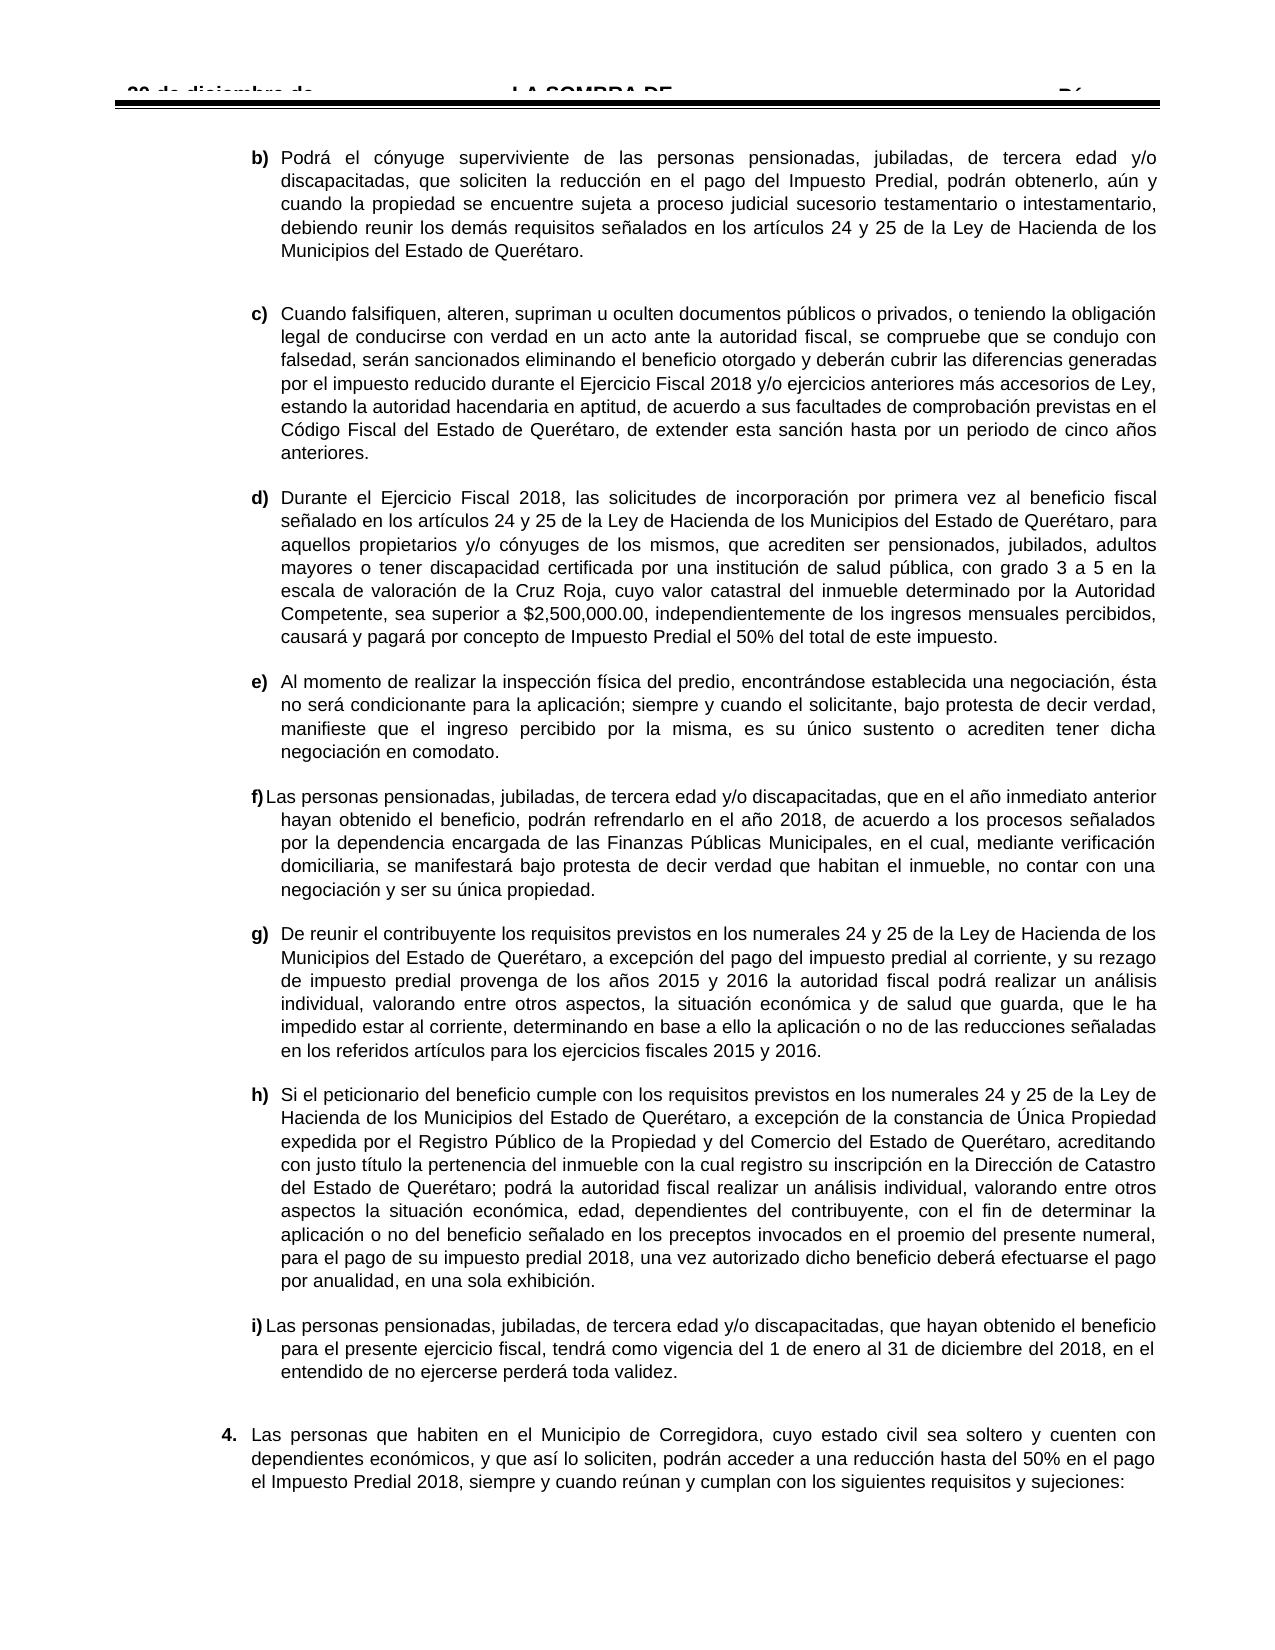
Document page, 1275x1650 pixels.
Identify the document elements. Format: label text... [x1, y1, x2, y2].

list Durante el Ejercicio Fiscal 2018, las solicitudes de incorporación por primera vez al beneficio fiscal señalado en los artículos 24 y 25 de la Ley de Hacienda de los Municipios del Estado de Querétaro, para aquellos propietarios y/o cónyuges de los mismos, que acrediten ser pensionados, jubilados, adultos mayores o tener discapacidad certificada por una institución de salud pública, con grado 3 a 5 en la escala de valoración de la Cruz Roja, cuyo valor catastral del inmueble determinado por la Autoridad Competente, sea superior a $2,500,000.00, independientemente de los ingresos mensuales percibidos, causará y pagará por concepto de Impuesto Predial el 50% del total de este impuesto. [251, 487, 1157, 648]
list Cuando falsifiquen, alteren, supriman u oculten documentos públicos o privados, o teniendo la obligación legal de conducirse con verdad en un acto ante la autoridad fiscal, se compruebe que se condujo con falsedad, serán sancionados eliminando el beneficio otorgado y deberán cubrir las diferencias generadas por el impuesto reducido durante el Ejercicio Fiscal 2018 y/o ejercicios anteriores más accesorios de Ley, estando la autoridad hacendaria en aptitud, de acuerdo a sus facultades de comprobación previstas en el Código Fiscal del Estado de Querétaro, de extender esta sanción hasta por un periodo de cinco años anteriores. [251, 303, 1157, 464]
list Si el peticionario del beneficio cumple con los requisitos previstos en los numerales 24 y 25 de la Ley de Hacienda de los Municipios del Estado de Querétaro, a excepción de la constancia de Única Propiedad expedida por el Registro Público de la Propiedad y del Comercio del Estado de Querétaro, acreditando con justo título la pertenencia del inmueble con la cual registro su inscripción en la Dirección de Catastro del Estado de Querétaro; podrá la autoridad fiscal realizar un análisis individual, valorando entre otros aspectos la situación económica, edad, dependientes del contribuyente, con el fin de determinar la aplicación o no del beneficio señalado en los preceptos invocados en el proemio del presente numeral, para el pago de su impuesto predial 2018, una vez autorizado dicho beneficio deberá efectuarse el pago por anualidad, en una sola exhibición. [251, 1084, 1157, 1291]
list Al momento de realizar la inspección física del predio, encontrándose establecida una negociación, ésta no será condicionante para la aplicación; siempre y cuando el solicitante, bajo protesta de decir verdad, manifieste que el ingreso percibido por la misma, es su único sustento o acrediten tener dicha negociación en comodato. [251, 671, 1157, 762]
list Las personas pensionadas, jubiladas, de tercera edad y/o discapacitadas, que en el año inmediato anterior hayan obtenido el beneficio, podrán refrendarlo en el año 2018, de acuerdo a los procesos señalados por la dependencia encargada de las Finanzas Públicas Municipales, en el cual, mediante verificación domiciliaria, se manifestará bajo protesta de decir verdad que habitan el inmueble, no contar con una negociación y ser su única propiedad. [251, 785, 1156, 900]
list Las personas pensionadas, jubiladas, de tercera edad y/o discapacitadas, que hayan obtenido el beneficio para el presente ejercicio fiscal, tendrá como vigencia del 1 de enero al 31 de diciembre del 2018, en el entendido de no ejercerse perderá toda validez. [251, 1314, 1156, 1382]
list De reunir el contribuyente los requisitos previstos en los numerales 24 y 25 de la Ley de Hacienda de los Municipios del Estado de Querétaro, a excepción del pago del impuesto predial al corriente, y su rezago de impuesto predial provenga de los años 2015 y 2016 la autoridad fiscal podrá realizar un análisis individual, valorando entre otros aspectos, la situación económica y de salud que guarda, que le ha impedido estar al corriente, determinando en base a ello la aplicación o no de las reducciones señaladas en los referidos artículos para los ejercicios fiscales 2015 y 2016. [251, 923, 1157, 1061]
list Podrá el cónyuge superviviente de las personas pensionadas, jubiladas, de tercera edad y/o discapacitadas, que soliciten la reducción en el pago del Impuesto Predial, podrán obtenerlo, aún y cuando la propiedad se encuentre sujeta a proceso judicial sucesorio testamentario o intestamentario, debiendo reunir los demás requisitos señalados en los artículos 24 y 25 de la Ley de Hacienda de los Municipios del Estado de Querétaro. [251, 147, 1157, 261]
list Las personas que habiten en el Municipio de Corregidora, cuyo estado civil sea soltero y cuenten con dependientes económicos, y que así lo soliciten, podrán acceder a una reducción hasta del 50% en el pago el Impuesto Predial 2018, siempre y cuando reúnan y cumplan con los siguientes requisitos y sujeciones: [221, 1424, 1156, 1492]
